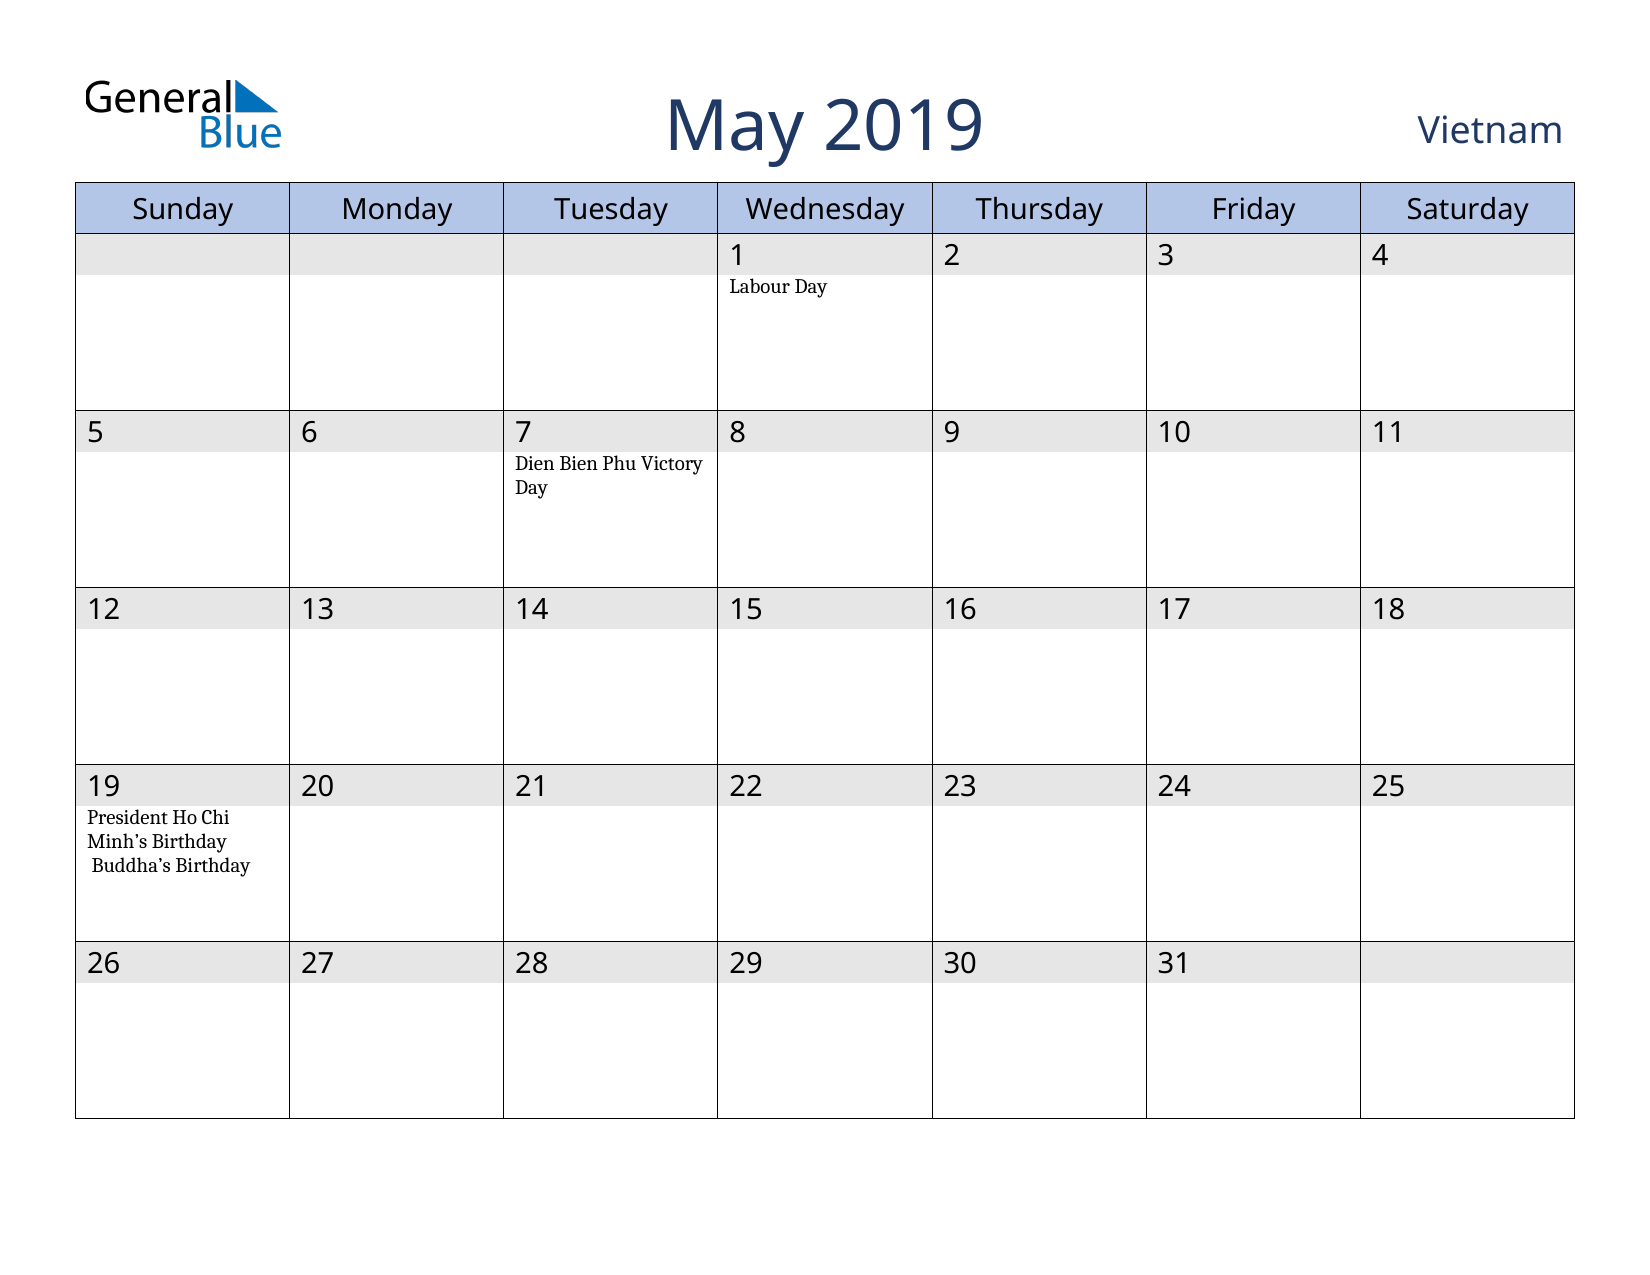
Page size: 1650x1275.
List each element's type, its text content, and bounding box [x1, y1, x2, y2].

table_cell Labour Day [718, 275, 932, 410]
table_cell [718, 983, 932, 1118]
table_cell Tuesday [504, 183, 717, 233]
table_cell Dien Bien Phu Victory Day [504, 452, 717, 587]
table_cell [504, 983, 717, 1118]
table_cell 11 [1361, 411, 1574, 452]
table_cell [1147, 806, 1360, 941]
table_cell [290, 806, 503, 941]
table_cell [504, 806, 717, 941]
table_cell [1147, 983, 1360, 1118]
table_cell 25 [1361, 765, 1574, 806]
table_cell [933, 983, 1146, 1118]
table_cell [933, 629, 1146, 764]
table_cell [290, 452, 503, 587]
table_cell 7 [504, 411, 717, 452]
table_cell [504, 234, 717, 275]
table_cell 17 [1147, 588, 1360, 629]
table_cell Saturday [1361, 183, 1574, 233]
table_cell [290, 983, 503, 1118]
table_cell [290, 234, 503, 275]
table_cell 6 [290, 411, 503, 452]
table_cell President Ho Chi Minh’s Birthday Buddha’s Birthday [76, 806, 289, 941]
table_header May 2019 [504, 75, 1146, 182]
table_cell [1361, 452, 1574, 587]
table_cell 3 [1147, 234, 1360, 275]
table_cell 22 [718, 765, 932, 806]
table_cell [1361, 983, 1574, 1118]
table_header Vietnam [1146, 75, 1574, 182]
table_cell [76, 452, 289, 587]
table_cell 24 [1147, 765, 1360, 806]
table_cell 14 [504, 588, 717, 629]
table_cell 2 [933, 234, 1146, 275]
table_cell [504, 629, 717, 764]
table_cell Thursday [933, 183, 1146, 233]
table_cell [718, 452, 932, 587]
table_cell [290, 629, 503, 764]
table_cell 1 [718, 234, 932, 275]
table_cell 30 [933, 942, 1146, 983]
table_cell [1147, 629, 1360, 764]
table_cell 31 [1147, 942, 1360, 983]
table_cell Friday [1147, 183, 1360, 233]
table_cell [718, 806, 932, 941]
table_cell [933, 806, 1146, 941]
table_cell [504, 275, 717, 410]
table_cell 28 [504, 942, 717, 983]
table_cell [1361, 629, 1574, 764]
table_cell [76, 629, 289, 764]
table_cell [718, 629, 932, 764]
table_header [76, 75, 503, 182]
table_cell [290, 275, 503, 410]
table_cell [1361, 275, 1574, 410]
table_cell 12 [76, 588, 289, 629]
table_cell 20 [290, 765, 503, 806]
table_cell 15 [718, 588, 932, 629]
table_cell 23 [933, 765, 1146, 806]
table_cell [76, 234, 289, 275]
table_cell 18 [1361, 588, 1574, 629]
table_cell [1361, 942, 1574, 983]
table_cell [1147, 452, 1360, 587]
table_cell 26 [76, 942, 289, 983]
table_cell [1361, 806, 1574, 941]
table_cell Wednesday [718, 183, 932, 233]
table_cell Sunday [76, 183, 289, 233]
table_cell 5 [76, 411, 289, 452]
picture [86, 80, 281, 148]
table_cell 4 [1361, 234, 1574, 275]
table_cell 27 [290, 942, 503, 983]
table_cell 19 [76, 765, 289, 806]
table_cell 8 [718, 411, 932, 452]
table_cell Monday [290, 183, 503, 233]
table_cell 13 [290, 588, 503, 629]
table_cell [933, 452, 1146, 587]
table_cell [76, 275, 289, 410]
table_cell [1147, 275, 1360, 410]
table_cell 9 [933, 411, 1146, 452]
table_cell 29 [718, 942, 932, 983]
table_cell 10 [1147, 411, 1360, 452]
table_cell 21 [504, 765, 717, 806]
table_cell [76, 983, 289, 1118]
table_cell 16 [933, 588, 1146, 629]
table_cell [933, 275, 1146, 410]
